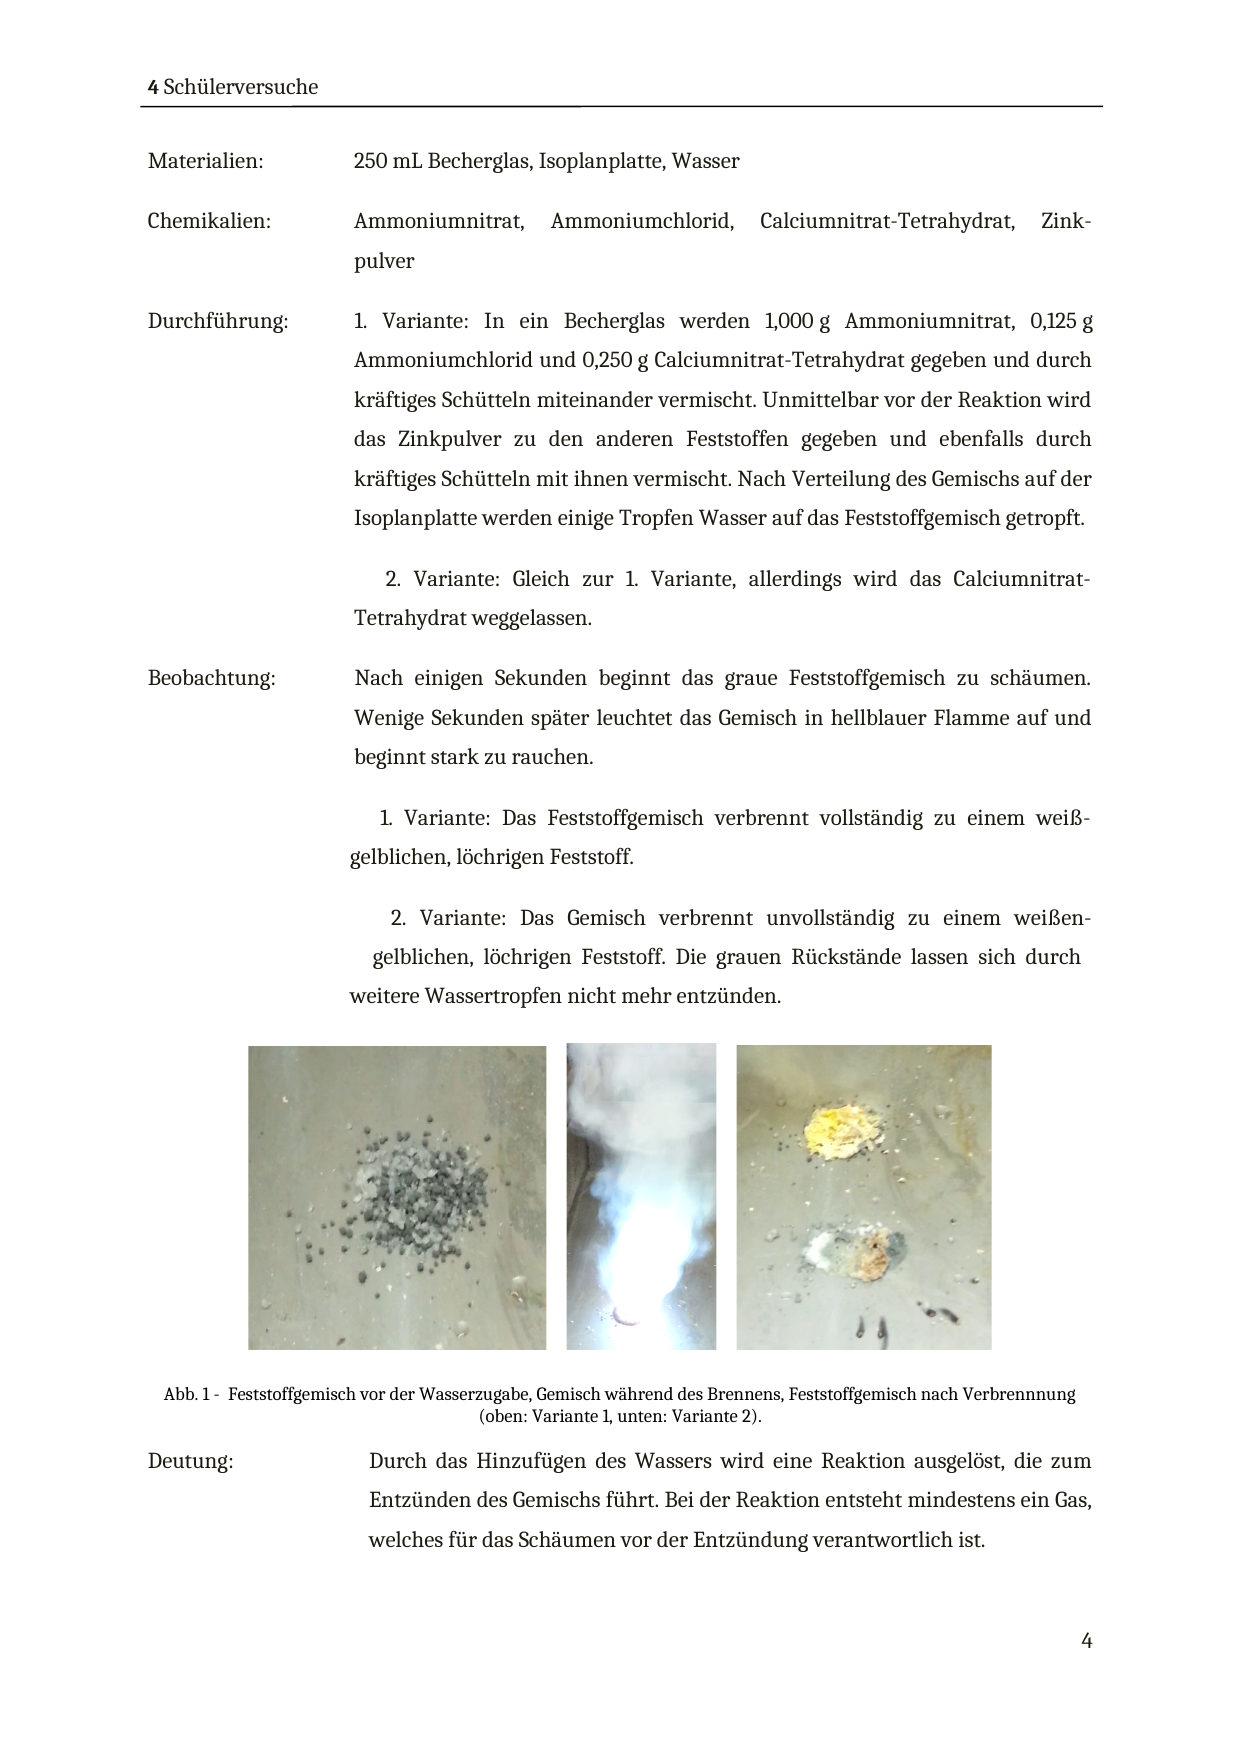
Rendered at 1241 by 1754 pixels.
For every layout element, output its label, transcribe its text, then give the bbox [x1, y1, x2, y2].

text 1. Variante: Das Feststoffgemisch verbrennt vollständig zu einem weiß- gelblichen, löchrigen Feststoff. [148, 804, 1093, 870]
text Beobachtung: Nach einigen Sekunden beginnt das graue Feststoffgemisch zu schäumen. Wenige Sekunden später leuchtet das Gemisch in hellblauer Flamme auf und beginnt stark zu rauchen. [148, 665, 1093, 771]
picture [566, 1043, 717, 1350]
text Chemikalien: Ammoniumnitrat, Ammoniumchlorid, Calciumnitrat-Tetrahydrat, Zink- pulver [148, 208, 1093, 274]
text Abb. 1 - Feststoffgemisch vor der Wasserzugabe, Gemisch während des Brennens, Feststoffgemisch nach Verbrennnung (oben: Variante 1, unten: Variante 2). [148, 1384, 1093, 1427]
text Deutung: Durch das Hinzufügen des Wassers wird eine Reaktion ausgelöst, die zum Entzünden des Gemischs führt. Bei der Reaktion entsteht mindestens ein Gas, welches für das Schäumen vor der Entzündung verantwortlich ist. [148, 1448, 1093, 1553]
picture [736, 1045, 992, 1350]
text 2. Variante: Gleich zur 1. Variante, allerdings wird das Calciumnitrat-Tetrahydrat weggelassen. [148, 565, 1093, 631]
text Durchführung: 1. Variante: In ein Becherglas werden 1,000 g Ammoniumnitrat, 0,125 g Ammoniumchlorid und 0,250 g Calciumnitrat-Tetrahydrat gegeben und durch kräftiges Schütteln miteinander vermischt. Unmittelbar vor der Reaktion wird das Zinkpulver zu den anderen Feststoffen gegeben und ebenfalls durch kräftiges Schütteln mit ihnen vermischt. Nach Verteilung des Gemischs auf der Isoplanplatte werden einige Tropfen Wasser auf das Feststoffgemisch getropft. [148, 308, 1093, 531]
text Materialien: 250 mL Becherglas, Isoplanplatte, Wasser [148, 148, 1093, 174]
picture [248, 1046, 547, 1350]
text 2. Variante: Das Gemisch verbrennt unvollständig zu einem weißen- gelblichen, löchrigen Feststoff. Die grauen Rückstände lassen sich durch weitere Wassertropfen nicht mehr entzünden. [148, 904, 1093, 1009]
